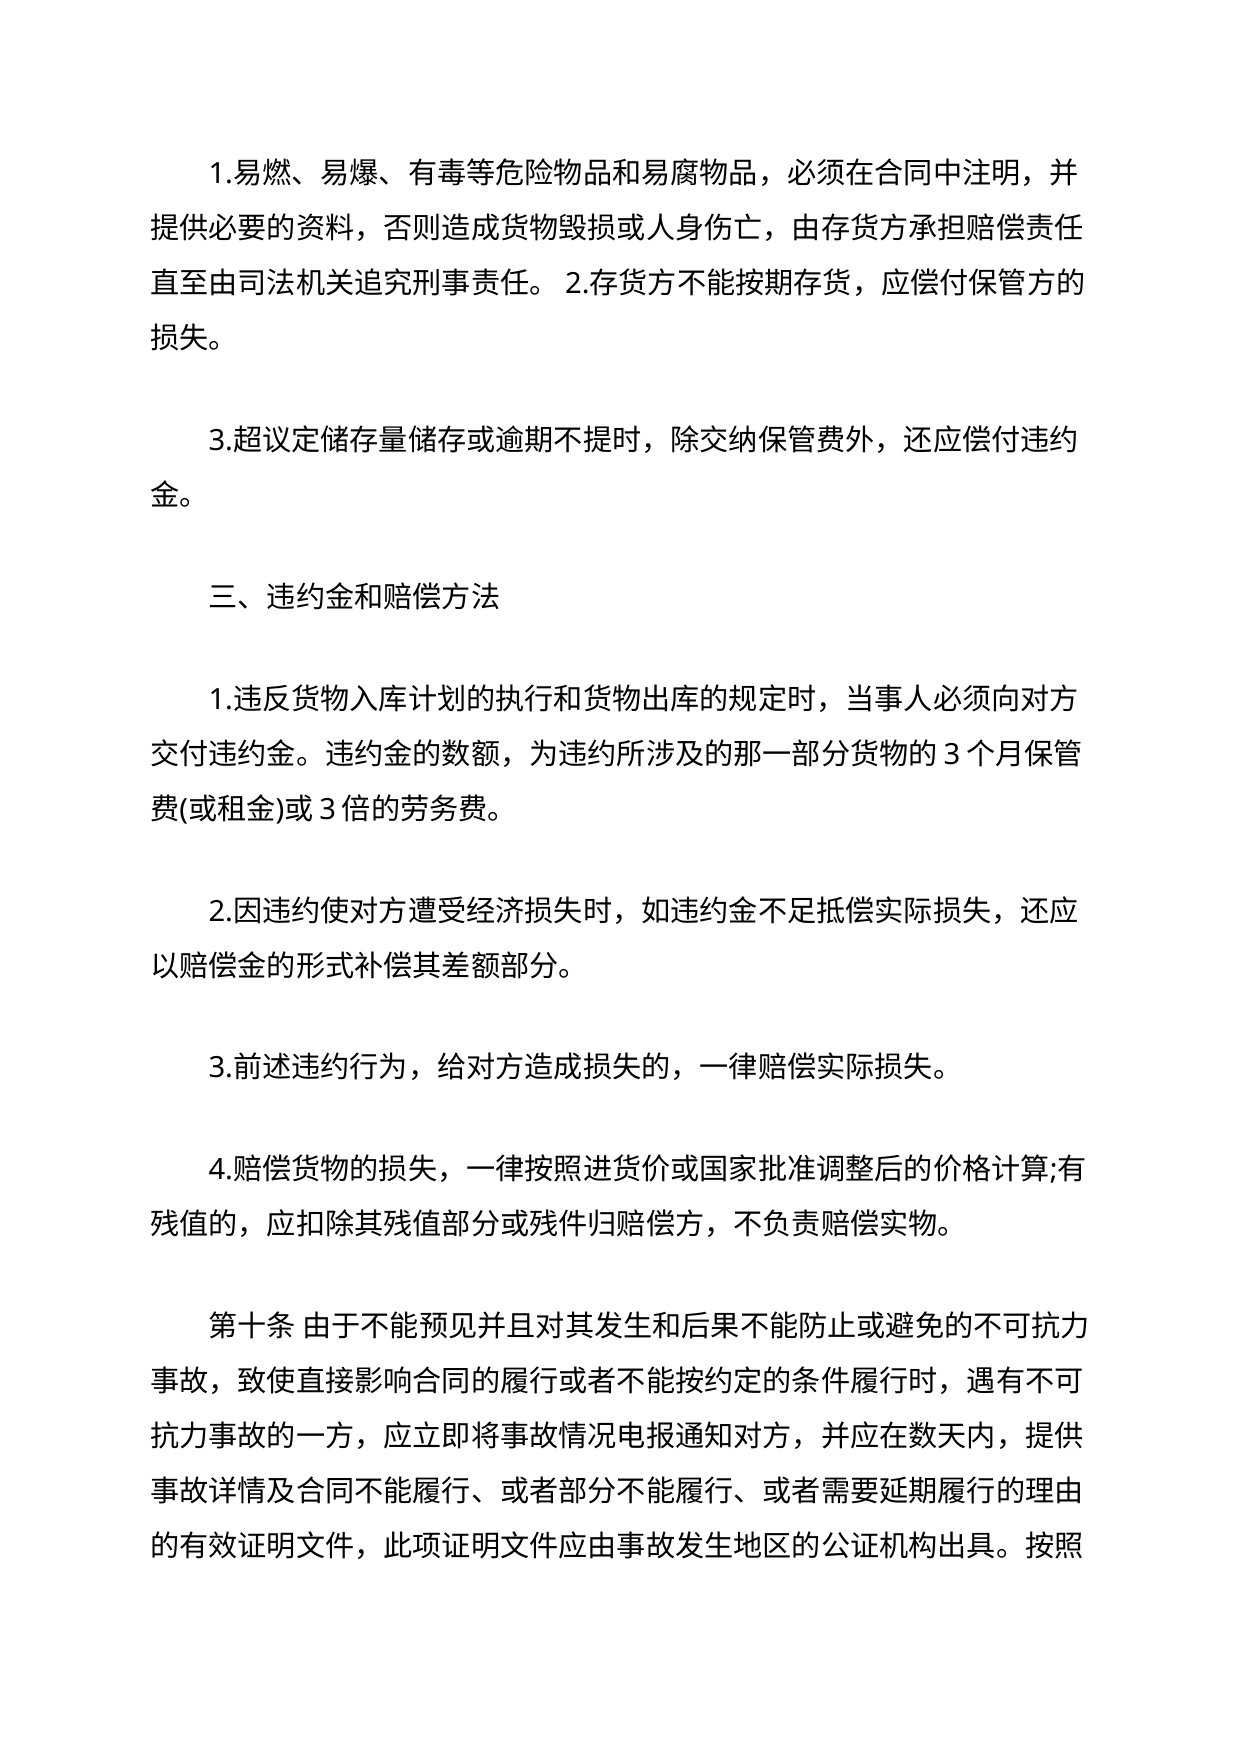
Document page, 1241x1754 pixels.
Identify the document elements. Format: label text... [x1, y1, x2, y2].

text 1.易燃、易爆、有毒等危险物品和易腐物品，必须在合同中注明，并提供必要的资料，否则造成货物毁损或人身伤亡，由存货方承担赔偿责任直至由司法机关追究刑事责任。 2.存货方不能按期存货，应偿付保管方的损失。 [150, 150, 1090, 357]
text 3.前述违约行为，给对方造成损失的，一律赔偿实际损失。 [150, 1044, 1090, 1086]
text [150, 1303, 1090, 1564]
text 4.赔偿货物的损失，一律按照进货价或国家批准调整后的价格计算;有残值的，应扣除其残值部分或残件归赔偿方，不负责赔偿实物。 [150, 1146, 1090, 1243]
text 3.超议定储存量储存或逾期不提时，除交纳保管费外，还应偿付违约金。 [150, 417, 1090, 514]
text 三、违约金和赔偿方法 [150, 573, 1090, 616]
text 2.因违约使对方遭受经济损失时，如违约金不足抵偿实际损失，还应以赔偿金的形式补偿其差额部分。 [150, 887, 1090, 984]
text 1.违反货物入库计划的执行和货物出库的规定时，当事人必须向对方交付违约金。违约金的数额，为违约所涉及的那一部分货物的3个月保管费(或租金)或3倍的劳务费。 [150, 675, 1090, 828]
